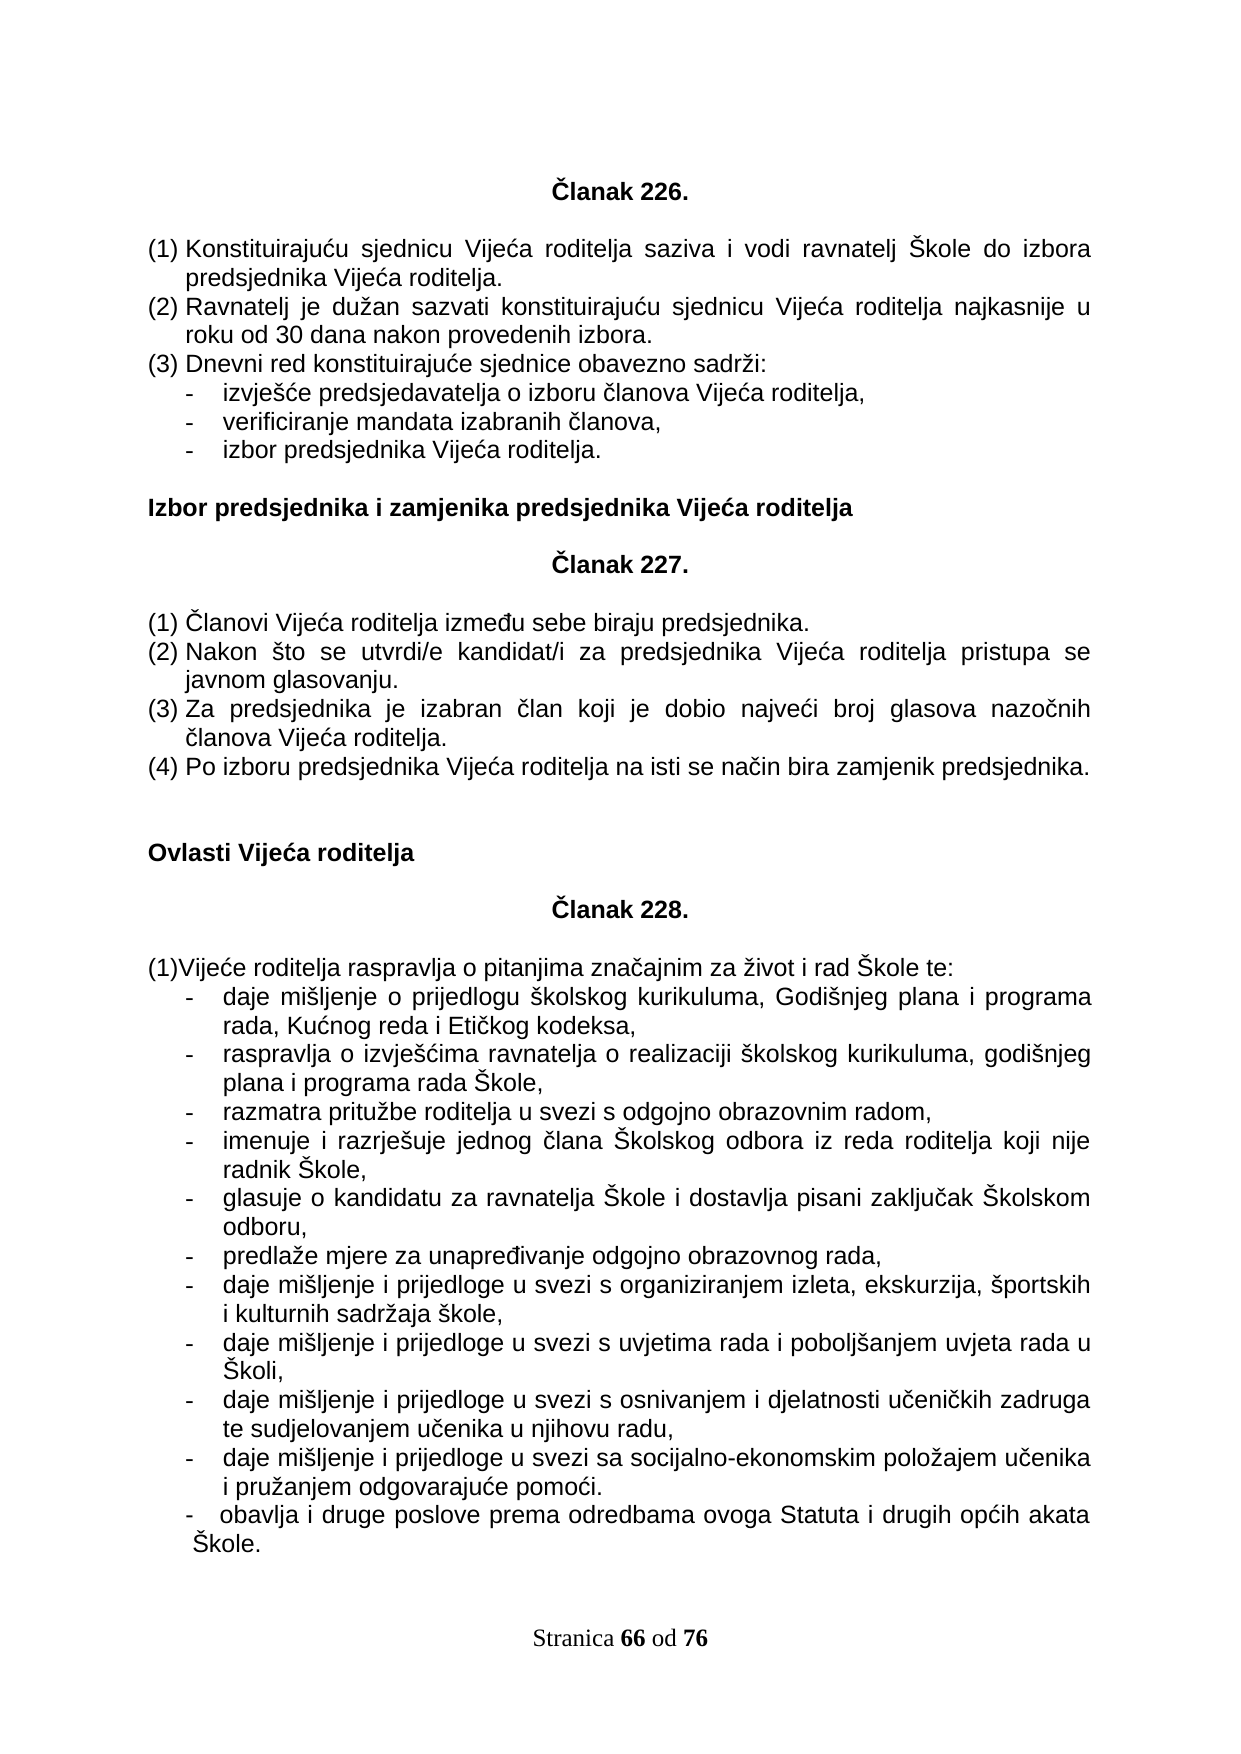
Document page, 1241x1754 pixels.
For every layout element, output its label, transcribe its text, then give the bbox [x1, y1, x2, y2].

list daje mišljenje i prijedloge u svezi s uvjetima rada i poboljšanjem uvjeta rada u Školi, [185, 1327, 1092, 1385]
list izvješće predsjedavatelja o izboru članova Vijeća roditelja, [185, 378, 1092, 407]
text Izbor predsjednika i zamjenika predsjednika Vijeća roditelja [148, 493, 1092, 522]
list Konstituirajuću sjednicu Vijeća roditelja saziva i vodi ravnatelj Škole do izbora predsjednika Vijeća roditelja. [148, 234, 1092, 291]
text Ovlasti Vijeća roditelja [148, 838, 1092, 867]
list daje mišljenje i prijedloge u svezi sa socijalno-ekonomskim položajem učenika i pružanjem odgovarajuće pomoći. [185, 1443, 1092, 1500]
list Za predsjednika je izabran član koji je dobio najveći broj glasova nazočnih članova Vijeća roditelja. [148, 694, 1092, 752]
list raspravlja o izvješćima ravnatelja o realizaciji školskog kurikuluma, godišnjeg plana i programa rada Škole, [185, 1039, 1092, 1097]
list glasuje o kandidatu za ravnatelja Škole i dostavlja pisani zaključak Školskom odboru, [185, 1183, 1092, 1241]
list verificiranje mandata izabranih članova, [185, 407, 1092, 435]
list daje mišljenje i prijedloge u svezi s organiziranjem izleta, ekskurzija, športskih i kulturnih sadržaja škole, [185, 1270, 1092, 1327]
list daje mišljenje o prijedlogu školskog kurikuluma, Godišnjeg plana i programa rada, Kućnog reda i Etičkog kodeksa, [185, 982, 1092, 1039]
list Ravnatelj je dužan sazvati konstituirajuću sjednicu Vijeća roditelja najkasnije u roku od 30 dana nakon provedenih izbora. [148, 291, 1092, 349]
list izbor predsjednika Vijeća roditelja. [185, 435, 1092, 464]
text Članak 226. [148, 176, 1092, 205]
list imenuje i razrješuje jednog člana Školskog odbora iz reda roditelja koji nije radnik Škole, [185, 1126, 1092, 1183]
list Dnevni red konstituirajuće sjednice obavezno sadrži: [148, 349, 1092, 378]
list predlaže mjere za unapređivanje odgojno obrazovnog rada, [185, 1241, 1092, 1270]
text - obavlja i druge poslove prema odredbama ovoga Statuta i drugih općih akata Škole. [185, 1500, 1092, 1558]
list Članovi Vijeća roditelja između sebe biraju predsjednika. [148, 608, 1092, 637]
list Nakon što se utvrdi/e kandidat/i za predsjednika Vijeća roditelja pristupa se javnom glasovanju. [148, 637, 1092, 694]
text Članak 228. [148, 896, 1092, 924]
text (1)Vijeće roditelja raspravlja o pitanjima značajnim za život i rad Škole te: [148, 953, 1092, 982]
list daje mišljenje i prijedloge u svezi s osnivanjem i djelatnosti učeničkih zadruga te sudjelovanjem učenika u njihovu radu, [185, 1385, 1092, 1443]
list Po izboru predsjednika Vijeća roditelja na isti se način bira zamjenik predsjednika. [148, 752, 1092, 781]
list razmatra pritužbe roditelja u svezi s odgojno obrazovnim radom, [185, 1097, 1092, 1126]
text Članak 227. [148, 551, 1092, 579]
